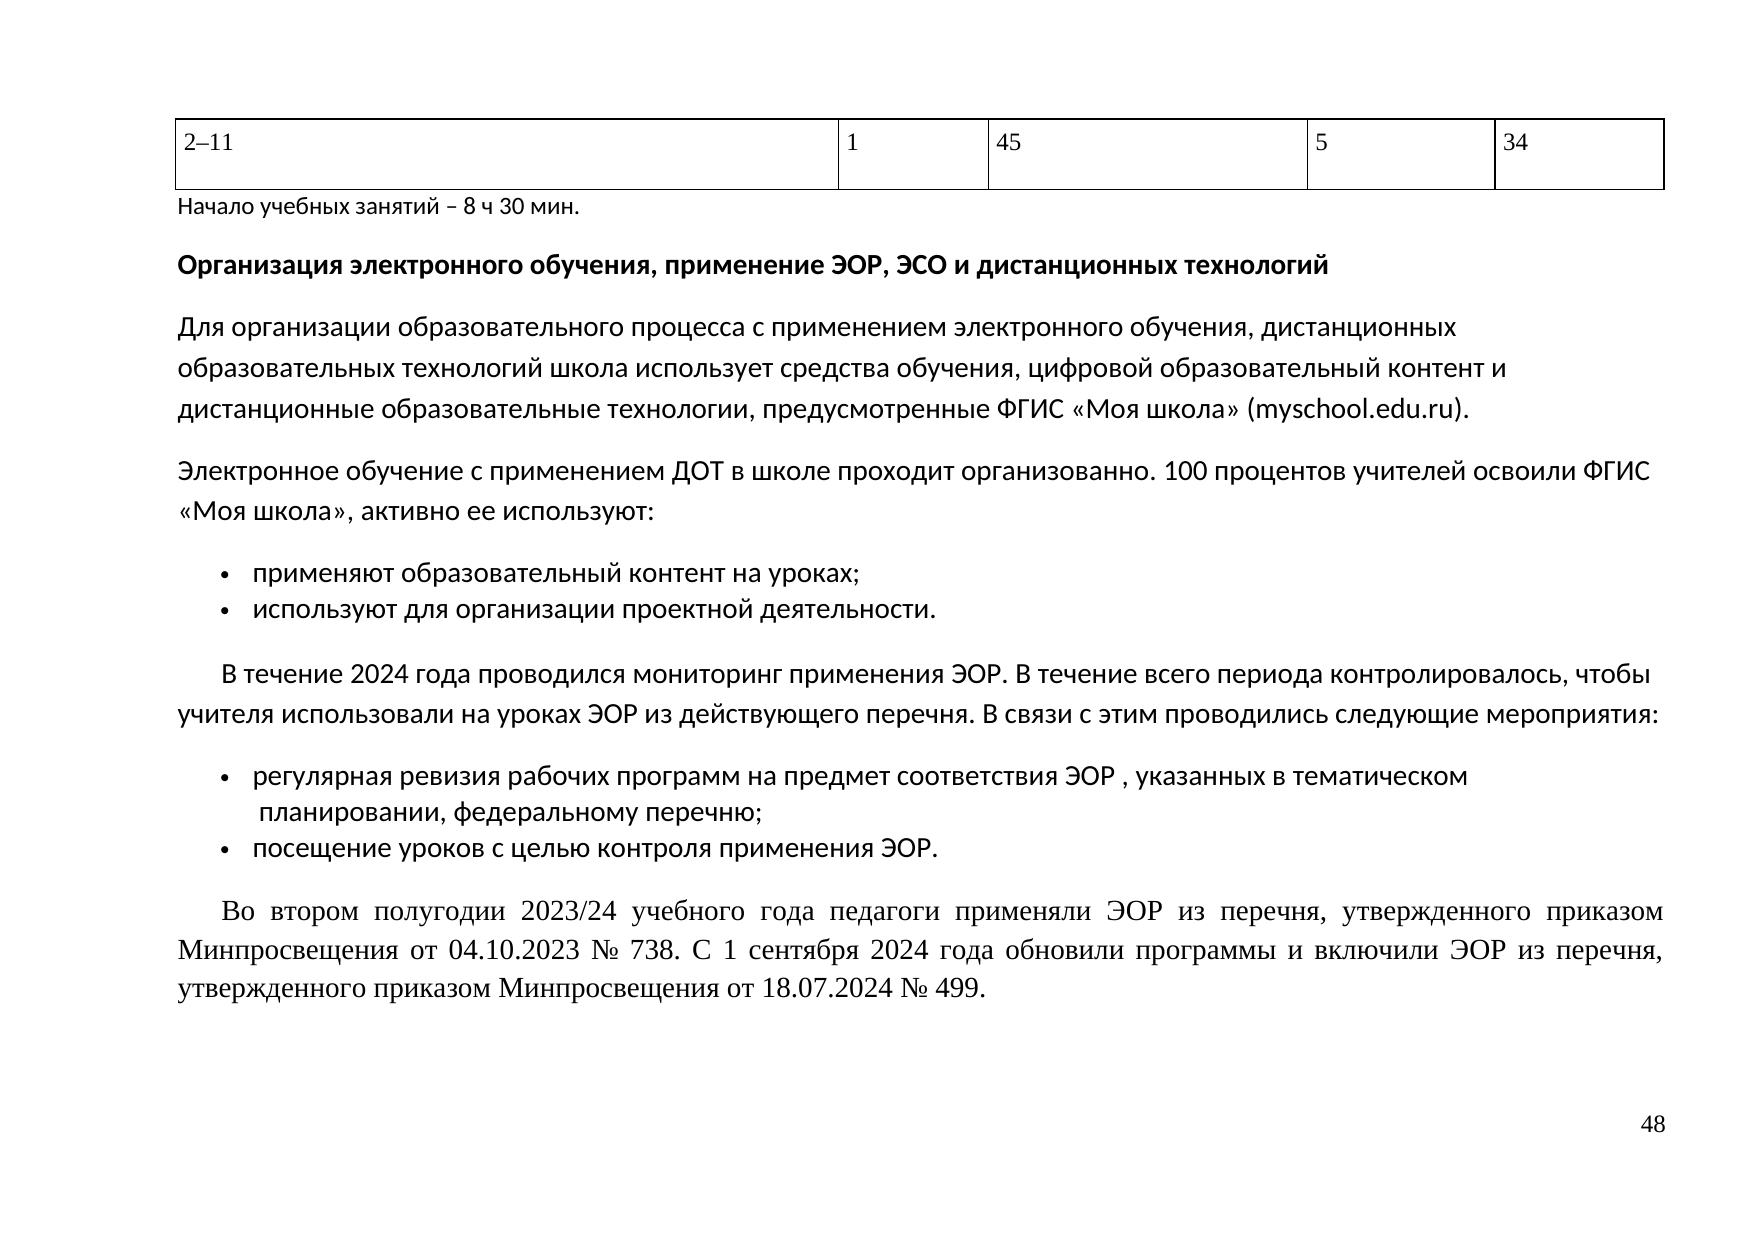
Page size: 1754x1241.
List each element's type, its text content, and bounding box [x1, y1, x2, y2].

table_cell 2–11 [176, 120, 838, 189]
text Организация электронного обучения, применение ЭОР, ЭСО и дистанционных технологий [177, 246, 1665, 282]
text Электронное обучение с применением ДОТ в школе проходит организованно. 100 процентов учителей освоили ФГИС «Моя школа», активно ее используют: [177, 452, 1665, 528]
list применяют образовательный контент на уроках; [221, 554, 1647, 590]
table_cell 1 [839, 120, 988, 189]
list регулярная ревизия рабочих программ на предмет соответствия ЭОР , указанных в тематическом планировании, федеральному перечню; [221, 757, 1647, 829]
list посещение уроков с целью контроля применения ЭОР. [221, 829, 1647, 864]
table_cell 34 [1496, 120, 1663, 189]
text Начало учебных занятий – 8 ч 30 мин. [177, 190, 1665, 221]
text Для организации образовательного процесса с применением электронного обучения, дистанционных образовательных технологий школа использует средства обучения, цифровой образовательный контент и дистанционные образовательные технологии, предусмотренные ФГИС «Моя школа» (myschool.edu.ru). [177, 308, 1665, 425]
text Во втором полугодии 2023/24 учебного года педагоги применяли ЭОР из перечня, утвержденного приказом Минпросвещения от 04.10.2023 № 738. С 1 сентября 2024 года обновили программы и включили ЭОР из перечня, утвержденного приказом Минпросвещения от 18.07.2024 № 499. [177, 893, 1665, 1004]
table_cell 5 [1308, 120, 1494, 189]
text В течение 2024 года проводился мониторинг применения ЭОР. В течение всего периода контролировалось, чтобы учителя использовали на уроках ЭОР из действующего перечня. В связи с этим проводились следующие мероприятия: [177, 655, 1665, 731]
list используют для организации проектной деятельности. [221, 590, 1647, 626]
table_cell 45 [989, 120, 1307, 189]
